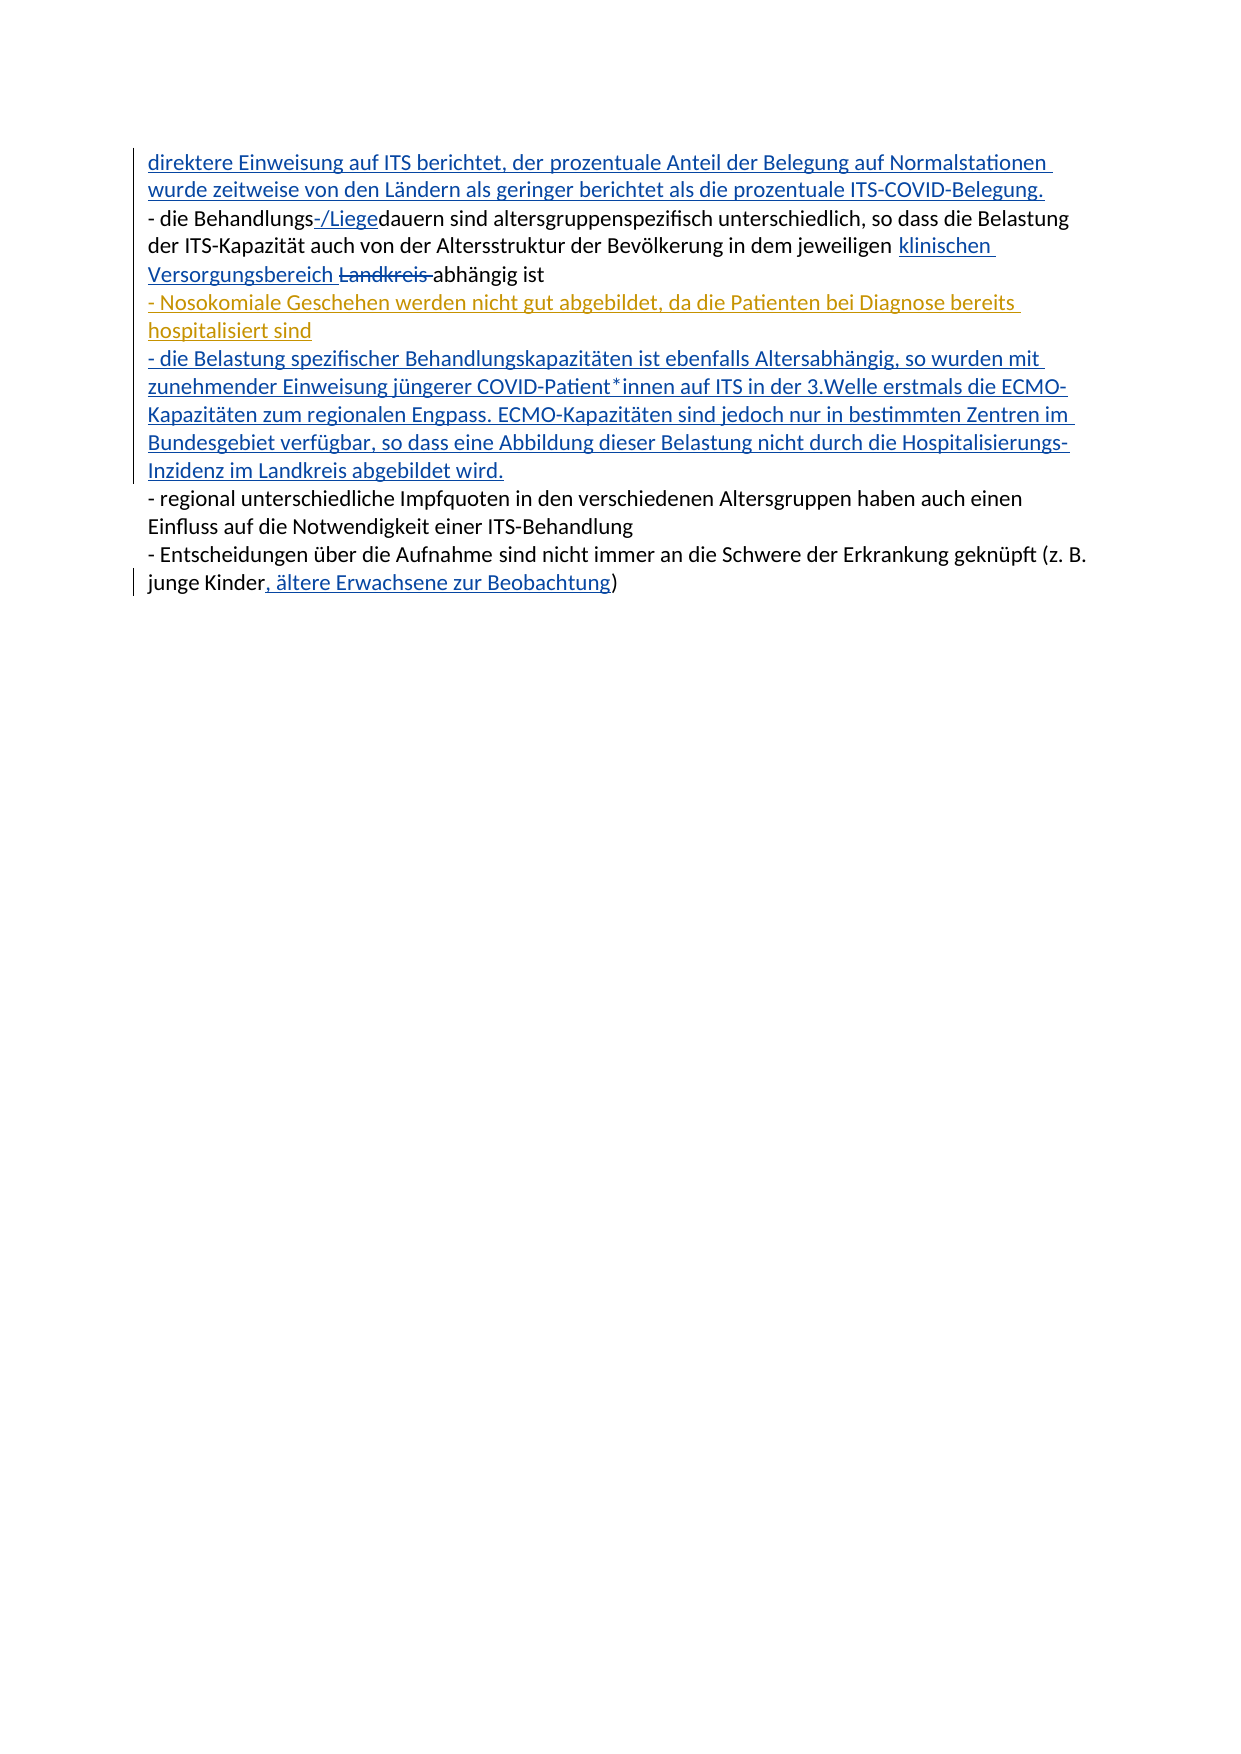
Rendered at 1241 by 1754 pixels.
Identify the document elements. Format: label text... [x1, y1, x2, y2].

text - die Behandlungsdauern sind altersgruppenspezifisch unterschiedlich, so dass die Belastung der ITS-Kapazität auch von der Altersstruktur der Bevölkerung in dem jeweiligen abhängig ist [148, 204, 1093, 288]
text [148, 148, 1093, 204]
text - Entscheidungen über die Aufnahme sind nicht immer an die Schwere der Erkrankung geknüpft (z. B. junge Kinder) [148, 540, 1093, 596]
text - regional unterschiedliche Impfquoten in den verschiedenen Altersgruppen haben auch einen Einfluss auf die Notwendigkeit einer ITS-Behandlung [148, 484, 1093, 540]
